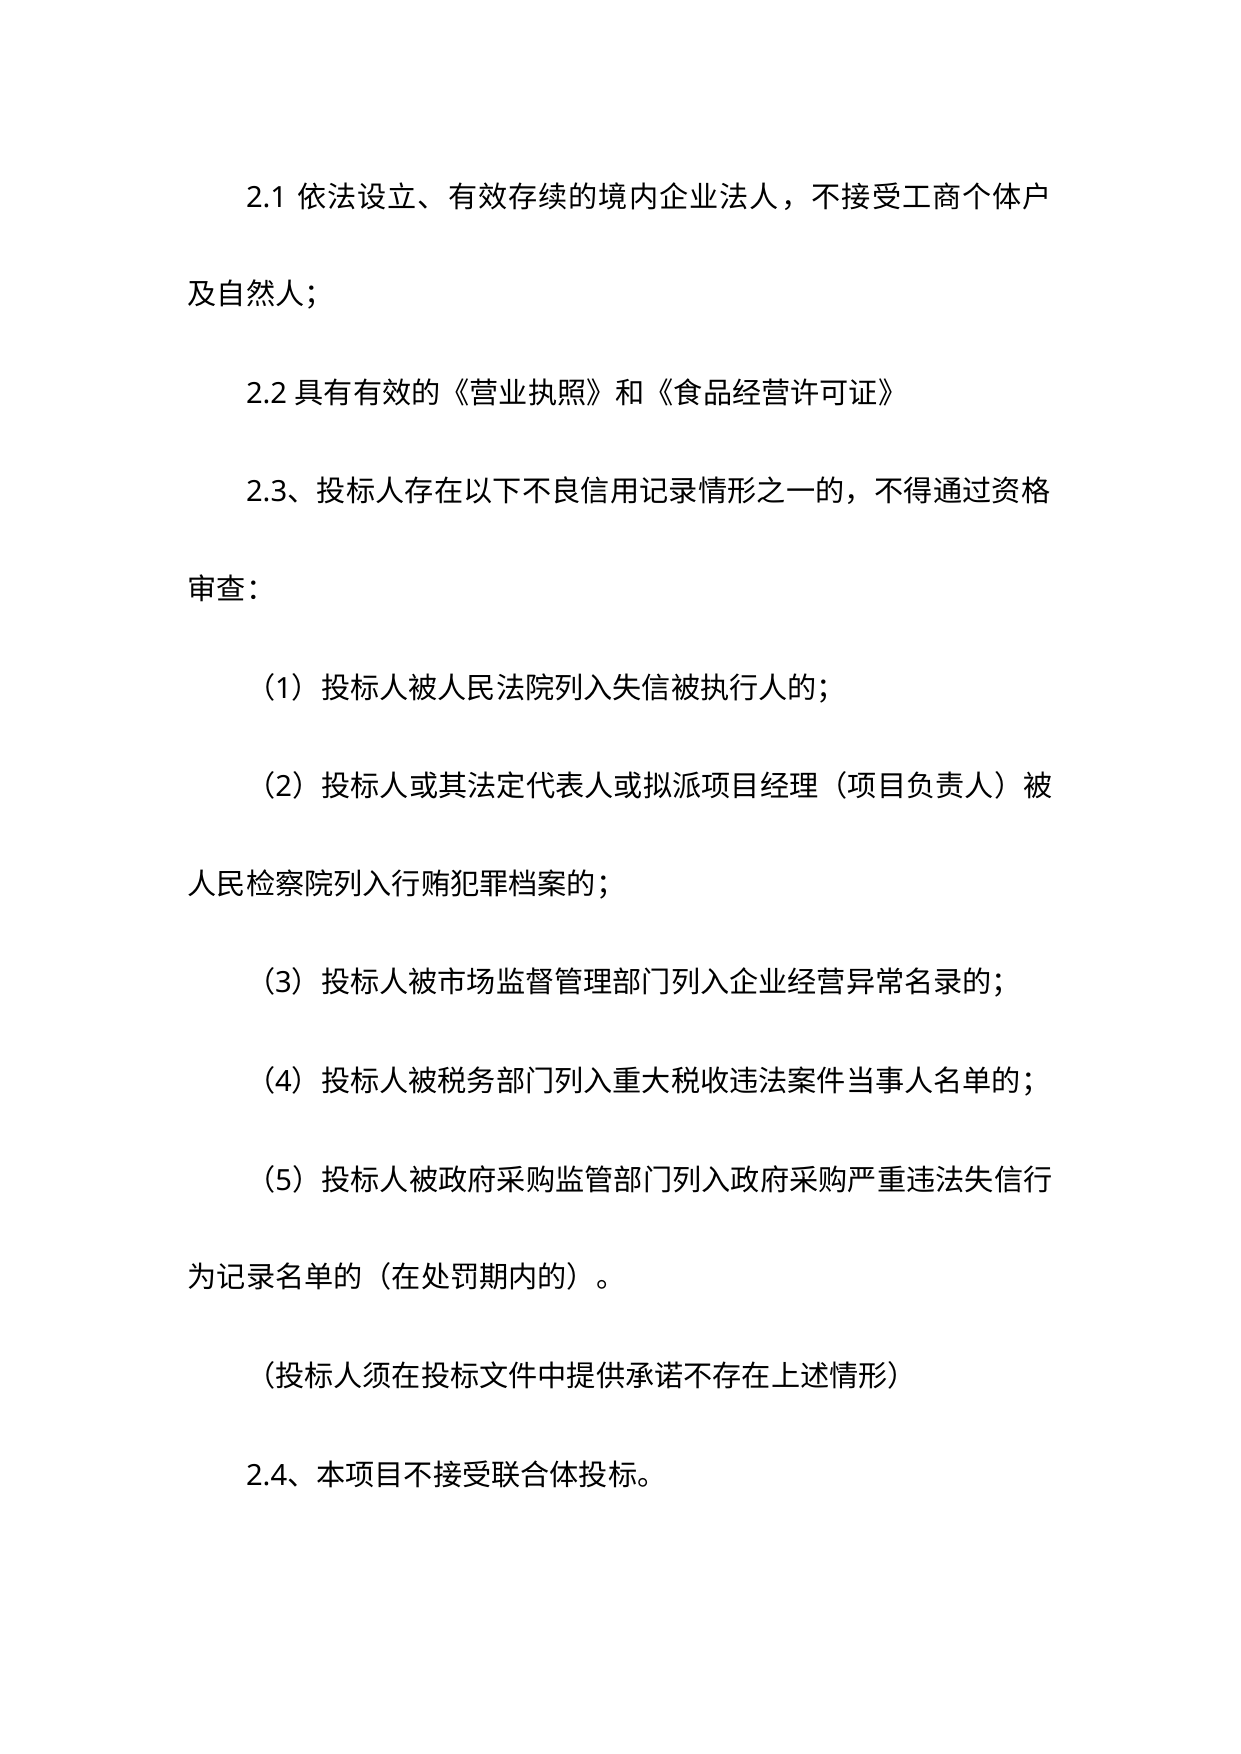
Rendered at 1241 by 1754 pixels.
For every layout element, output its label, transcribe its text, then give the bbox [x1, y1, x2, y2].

text 2.2 具有有效的《营业执照》和《食品经营许可证》 [187, 358, 1053, 423]
text 2.3、投标人存在以下不良信用记录情形之一的，不得通过资格审查： [187, 457, 1053, 619]
text 2.4、本项目不接受联合体投标。 [187, 1440, 1053, 1505]
text （投标人须在投标文件中提供承诺不存在上述情形） [187, 1341, 1053, 1406]
text （1）投标人被人民法院列入失信被执行人的； [187, 653, 1053, 718]
text （2）投标人或其法定代表人或拟派项目经理（项目负责人）被人民检察院列入行贿犯罪档案的； [187, 752, 1053, 914]
text 2.1 依法设立、有效存续的境内企业法人，不接受工商个体户及自然人； [187, 162, 1053, 324]
text （3）投标人被市场监督管理部门列入企业经营异常名录的； [187, 948, 1053, 1013]
text （4）投标人被税务部门列入重大税收违法案件当事人名单的； [187, 1046, 1053, 1111]
text （5）投标人被政府采购监管部门列入政府采购严重违法失信行为记录名单的（在处罚期内的）。 [187, 1145, 1053, 1307]
